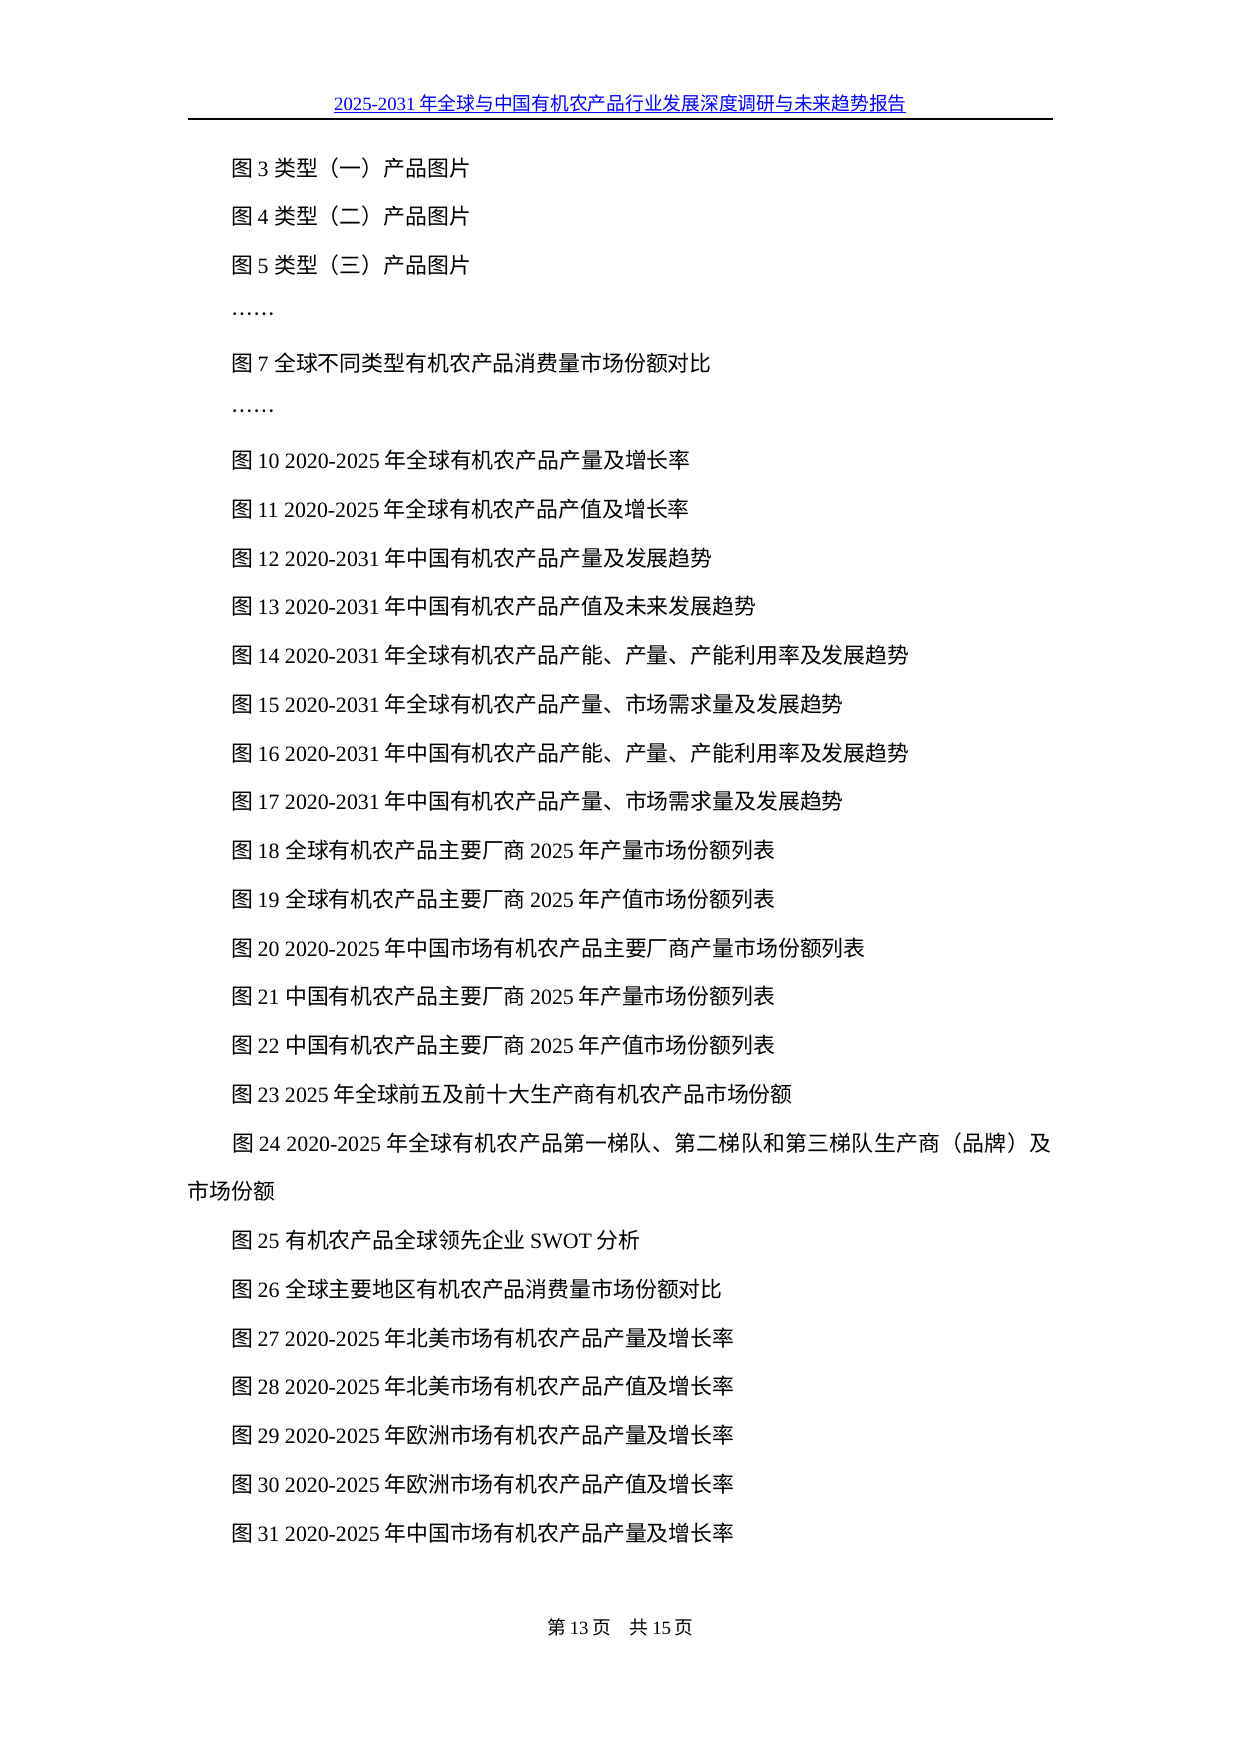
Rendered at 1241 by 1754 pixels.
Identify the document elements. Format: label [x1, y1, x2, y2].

text [187, 150, 1053, 1548]
